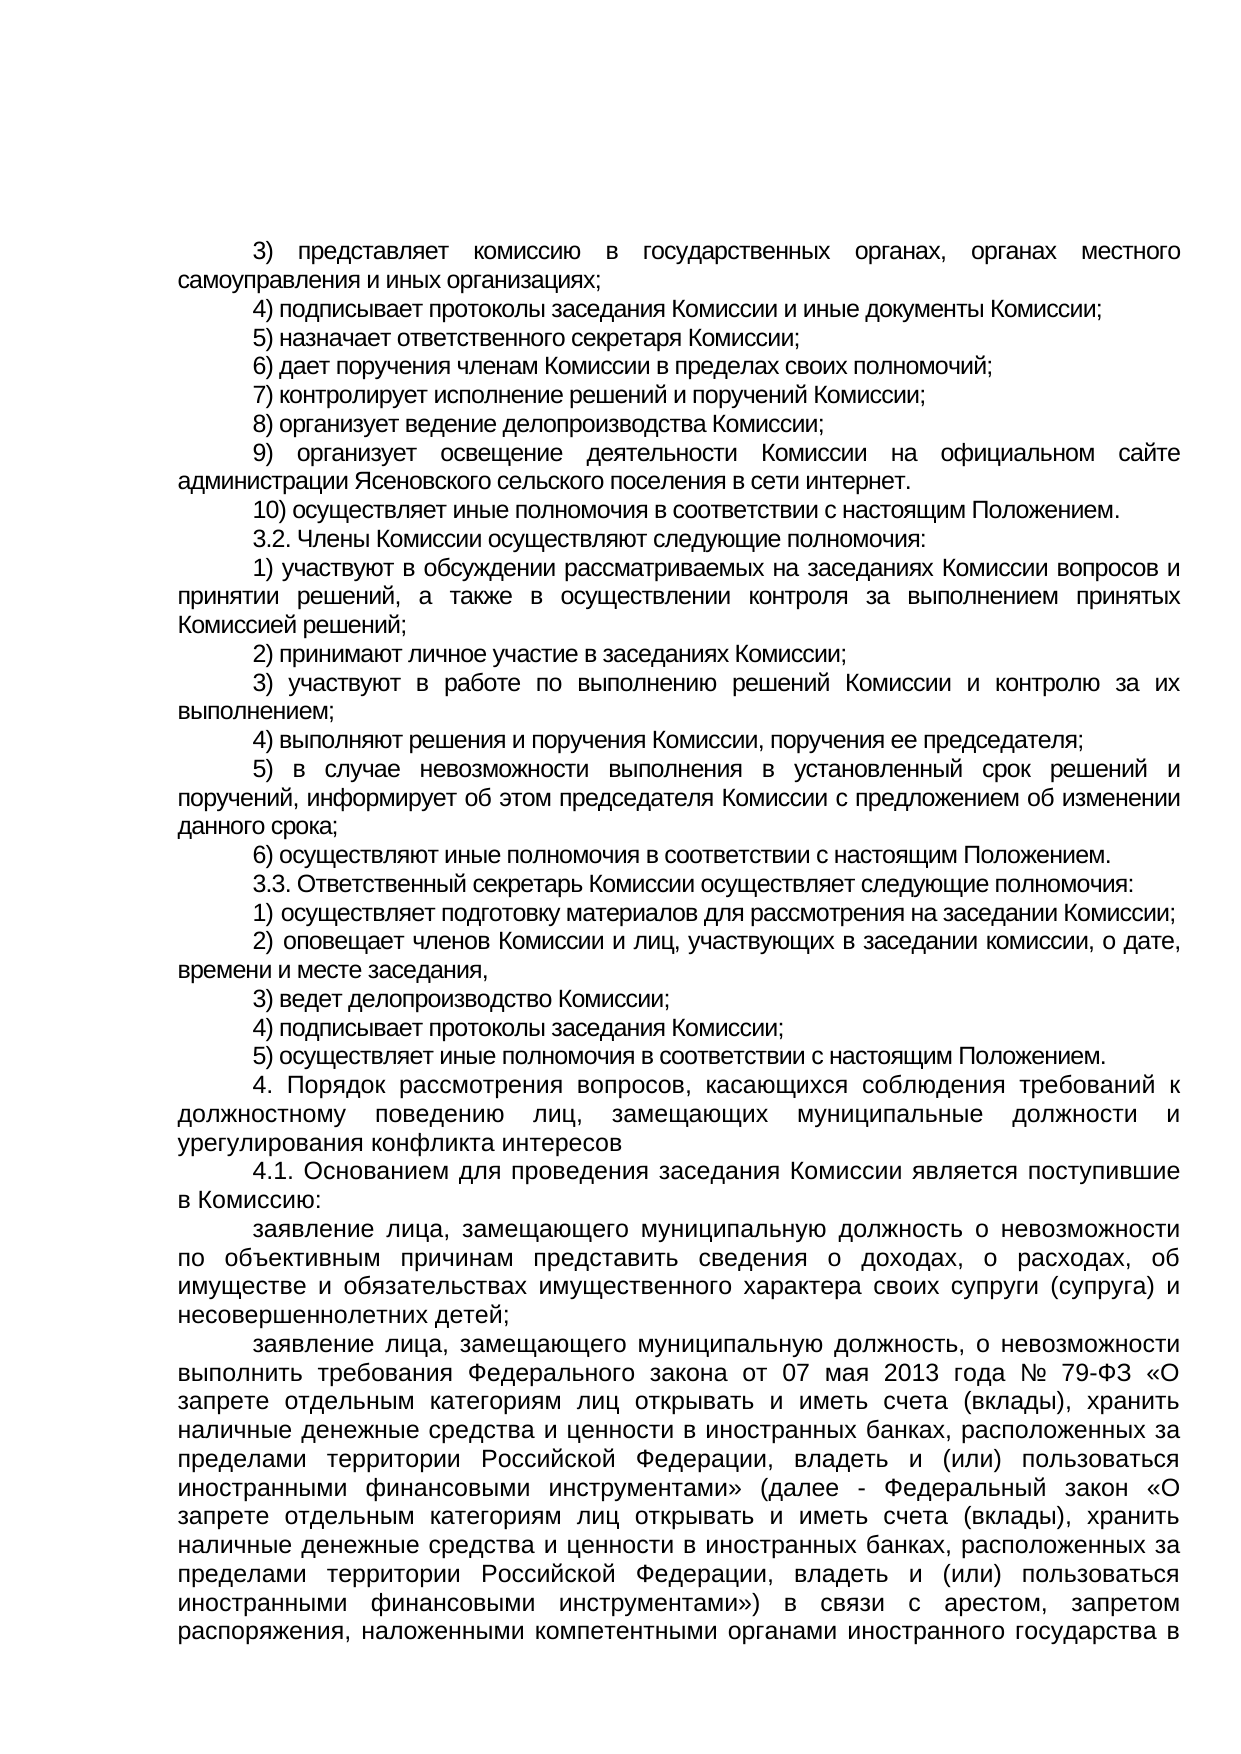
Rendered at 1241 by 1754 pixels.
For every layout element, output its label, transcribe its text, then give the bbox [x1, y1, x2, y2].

text 7) контролирует исполнение решений и поручений Комиссии; [177, 380, 1181, 409]
text 6) осуществляют иные полномочия в соответствии с настоящим Положением. [177, 840, 1181, 869]
text 4) подписывает протоколы заседания Комиссии; [177, 1012, 1181, 1041]
text 1) участвуют в обсуждении рассматриваемых на заседаниях Комиссии вопросов и принятии решений, а также в осуществлении контроля за выполнением принятых Комиссией решений; [177, 552, 1181, 639]
text 5) назначает ответственного секретаря Комиссии; [177, 322, 1181, 351]
text 5) в случае невозможности выполнения в установленный срок решений и поручений, информирует об этом председателя Комиссии с предложением об изменении данного срока; [177, 754, 1181, 840]
text 4) подписывает протоколы заседания Комиссии и иные документы Комиссии; [177, 294, 1181, 322]
text 6) дает поручения членам Комиссии в пределах своих полномочий; [177, 351, 1181, 380]
text 3) представляет комиссию в государственных органах, органах местного самоуправления и иных организациях; [177, 236, 1181, 294]
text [177, 1329, 1181, 1645]
text 4. Порядок рассмотрения вопросов, касающихся соблюдения требований к должностному поведению лиц, замещающих муниципальные должности и урегулирования конфликта интересов [177, 1070, 1181, 1156]
text 5) осуществляет иные полномочия в соответствии с настоящим Положением. [177, 1041, 1181, 1070]
text 3.2. Члены Комиссии осуществляют следующие полномочия: [177, 524, 1181, 552]
text 2) оповещает членов Комиссии и лиц, участвующих в заседании комиссии, о дате, времени и месте заседания, [177, 926, 1181, 984]
text 2) принимают личное участие в заседаниях Комиссии; [177, 639, 1181, 667]
text 4.1. Основанием для проведения заседания Комиссии является поступившие в Комиссию: [177, 1156, 1181, 1214]
text 4) выполняют решения и поручения Комиссии, поручения ее председателя; [177, 725, 1181, 754]
text 9) организует освещение деятельности Комиссии на официальном сайте администрации Ясеновского сельского поселения в сети интернет. [177, 437, 1181, 495]
text 10) осуществляет иные полномочия в соответствии с настоящим Положением. [177, 495, 1181, 524]
text 3) ведет делопроизводство Комиссии; [177, 984, 1181, 1012]
text 8) организует ведение делопроизводства Комиссии; [177, 409, 1181, 437]
text заявление лица, замещающего муниципальную должность о невозможности по объективным причинам представить сведения о доходах, о расходах, об имуществе и обязательствах имущественного характера своих супруги (супруга) и несовершеннолетних детей; [177, 1214, 1181, 1329]
text 3.3. Ответственный секретарь Комиссии осуществляет следующие полномочия: [177, 869, 1181, 897]
text 1) осуществляет подготовку материалов для рассмотрения на заседании Комиссии; [177, 897, 1181, 926]
text 3) участвуют в работе по выполнению решений Комиссии и контролю за их выполнением; [177, 667, 1181, 725]
